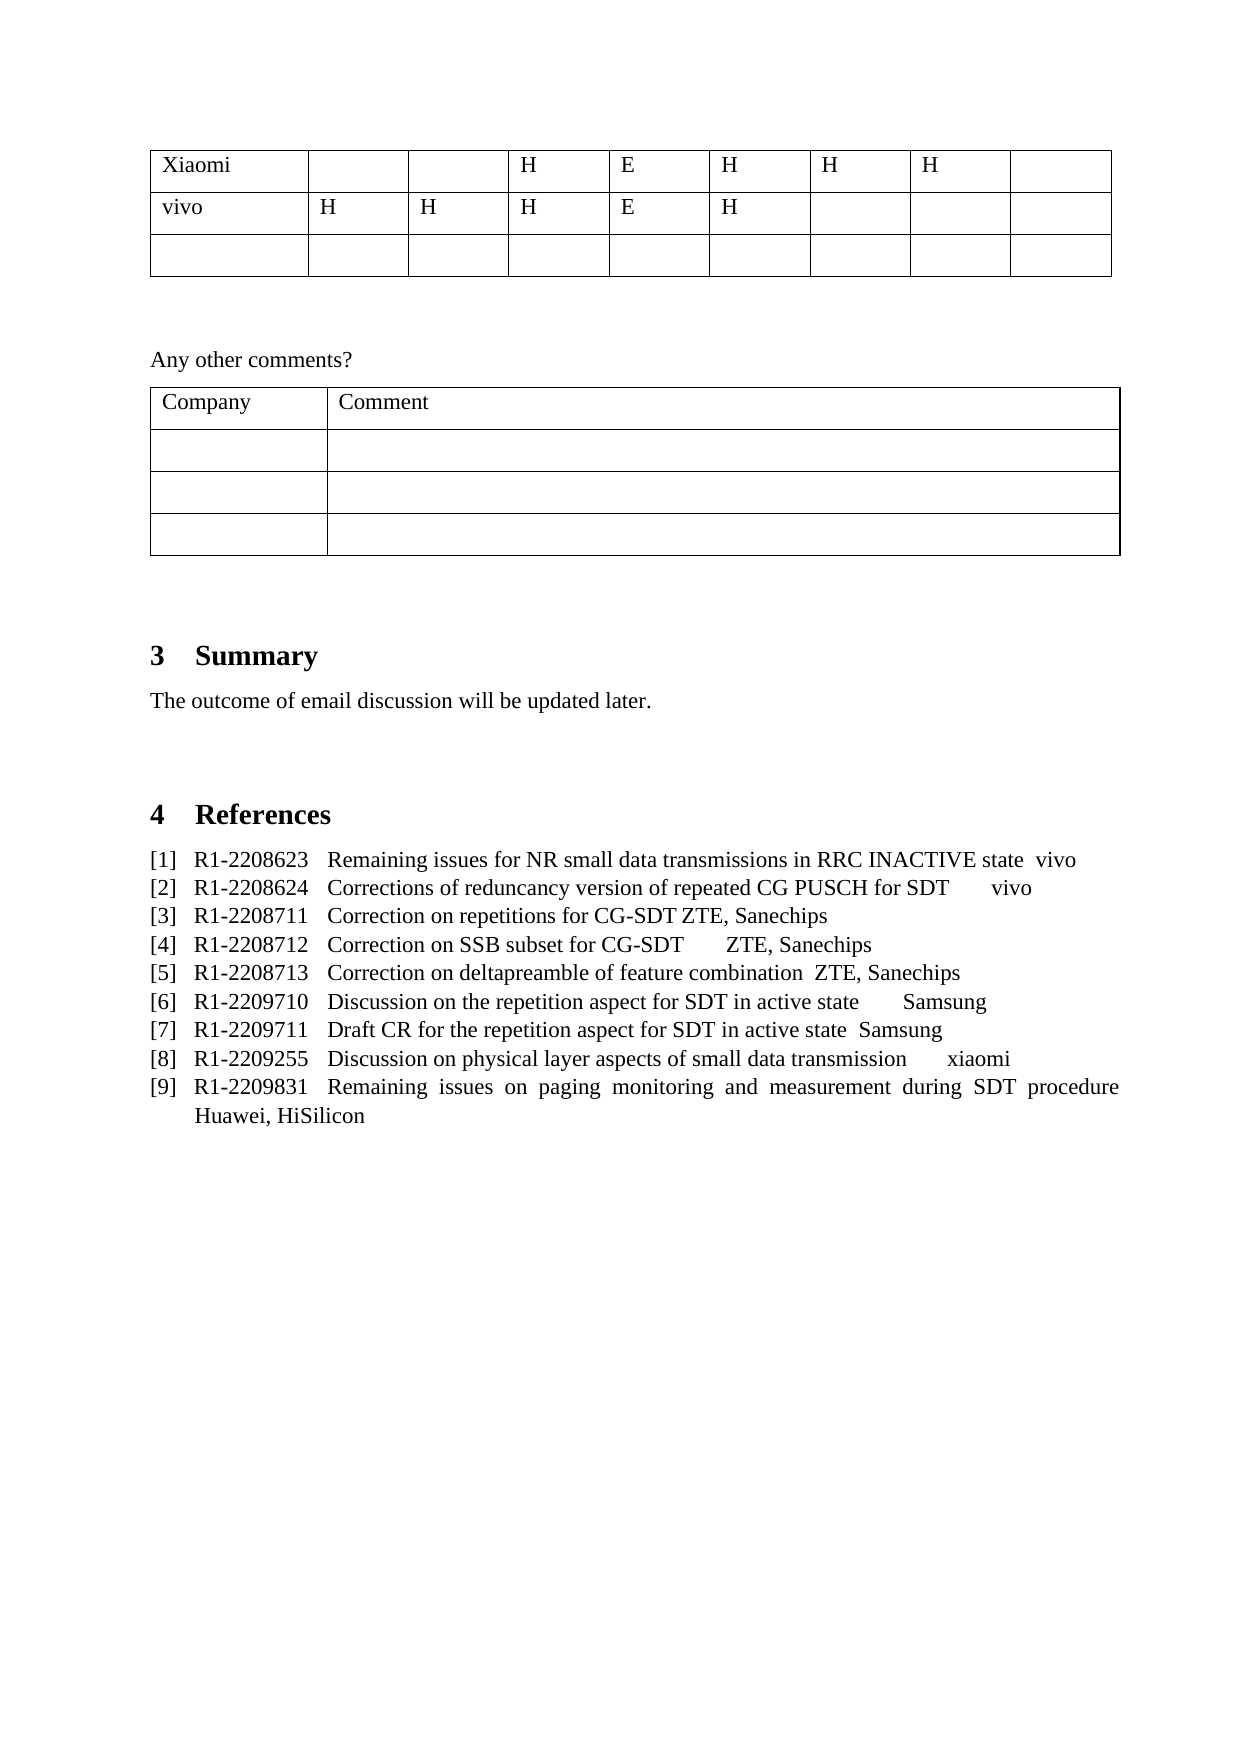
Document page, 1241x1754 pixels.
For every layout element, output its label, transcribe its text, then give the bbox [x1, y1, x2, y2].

table_cell [1011, 193, 1111, 234]
list R1-2208624 Corrections of reduncancy version of repeated CG PUSCH for SDT vivo [150, 874, 1120, 901]
table_cell [1011, 151, 1111, 192]
table_cell E [610, 193, 709, 234]
table_header Company [151, 388, 327, 429]
table_cell [151, 430, 327, 471]
subtitle References [150, 797, 1120, 831]
table_cell H [409, 193, 508, 234]
list R1-2208712 Correction on SSB subset for CG-SDT ZTE, Sanechips [150, 931, 1120, 957]
list R1-2208711 Correction on repetitions for CG-SDT ZTE, Sanechips [150, 903, 1120, 929]
table_cell [811, 235, 910, 276]
table_cell [509, 235, 609, 276]
table_cell vivo [151, 193, 308, 234]
table_header Comment [328, 388, 1119, 429]
list The outcome of email discussion will be updated later. [150, 687, 1120, 713]
table_cell [151, 235, 308, 276]
table_cell [409, 235, 508, 276]
list R1-2209710 Discussion on the repetition aspect for SDT in active state Samsung [150, 988, 1120, 1014]
table_cell H [710, 151, 810, 192]
table_cell [151, 514, 327, 555]
subtitle Summary [150, 638, 1120, 672]
table_cell [328, 472, 1119, 513]
text Any other comments? [150, 346, 1120, 373]
table_cell H [710, 193, 810, 234]
table_cell Xiaomi [151, 151, 308, 192]
table_cell H [309, 193, 408, 234]
table_cell [1011, 235, 1111, 276]
table_cell [328, 514, 1119, 555]
table_cell [911, 235, 1010, 276]
list R1-2208713 Correction on deltapreamble of feature combination ZTE, Sanechips [150, 959, 1120, 986]
table_cell [610, 235, 709, 276]
table_cell H [811, 151, 910, 192]
table_cell H [509, 151, 609, 192]
list R1-2209711 Draft CR for the repetition aspect for SDT in active state Samsung [150, 1016, 1120, 1043]
list R1-2209831 Remaining issues on paging monitoring and measurement during SDT procedure Huawei, HiSilicon [150, 1073, 1120, 1128]
table_cell [151, 472, 327, 513]
table_cell [328, 430, 1119, 471]
table_cell [710, 235, 810, 276]
table_cell [309, 235, 408, 276]
table_cell E [610, 151, 709, 192]
list R1-2209255 Discussion on physical layer aspects of small data transmission xiaomi [150, 1045, 1120, 1071]
table_cell [811, 193, 910, 234]
table_cell [409, 151, 508, 192]
list R1-2208623 Remaining issues for NR small data transmissions in RRC INACTIVE state vivo [150, 846, 1120, 872]
table_cell [911, 193, 1010, 234]
table_cell H [509, 193, 609, 234]
table_cell H [911, 151, 1010, 192]
table_cell [309, 151, 408, 192]
